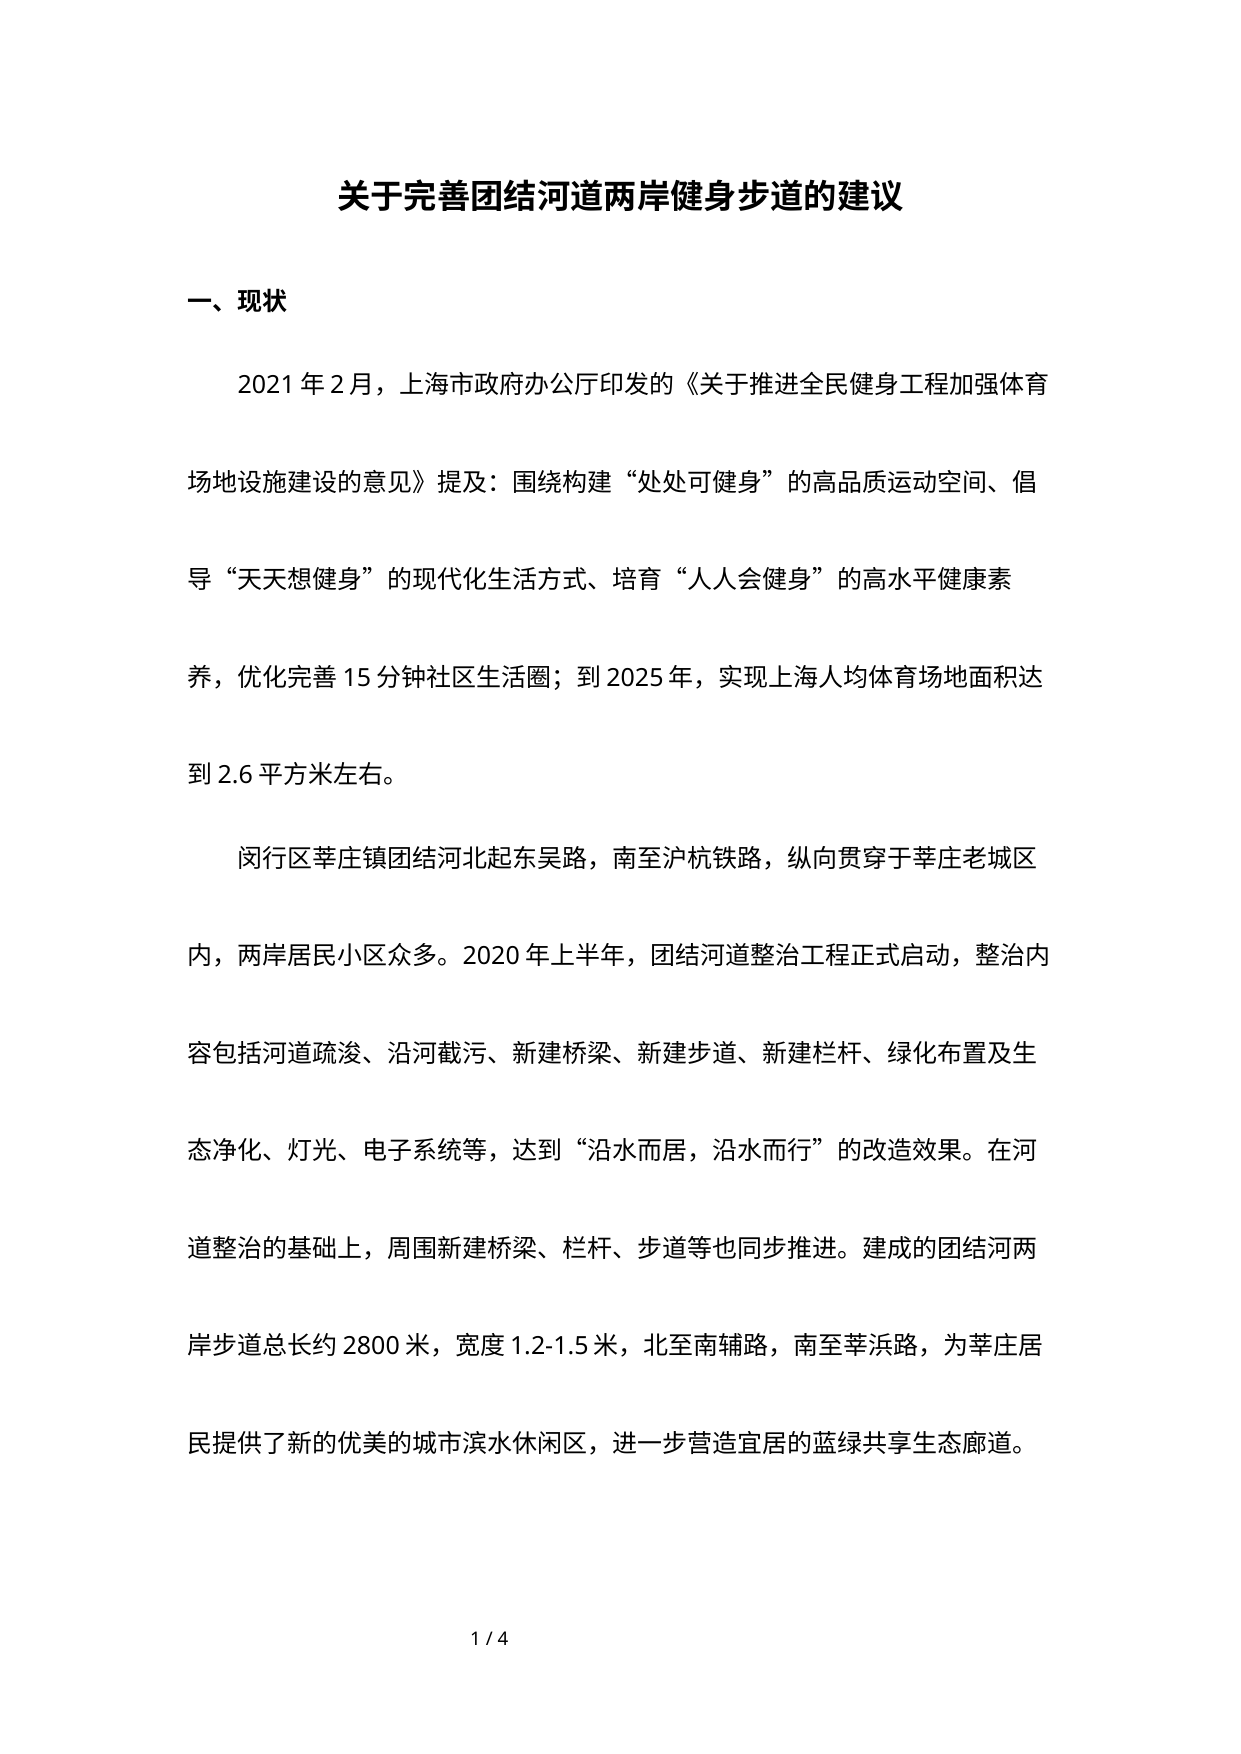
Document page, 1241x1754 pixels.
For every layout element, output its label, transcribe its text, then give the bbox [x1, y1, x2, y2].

list 2021年2月，上海市政府办公厅印发的《关于推进全民健身工程加强体育场地设施建设的意见》提及：围绕构建“处处可健身”的高品质运动空间、倡导“天天想健身”的现代化生活方式、培育“人人会健身”的高水平健康素养，优化完善15分钟社区生活圈；到2025年，实现上海人均体育场地面积达到2.6平方米左右。 [187, 351, 1053, 806]
list 闵行区莘庄镇团结河北起东吴路，南至沪杭铁路，纵向贯穿于莘庄老城区内，两岸居民小区众多。2020年上半年，团结河道整治工程正式启动，整治内容包括河道疏浚、沿河截污、新建桥梁、新建步道、新建栏杆、绿化布置及生态净化、灯光、电子系统等，达到“沿水而居，沿水而行”的改造效果。在河道整治的基础上，周围新建桥梁、栏杆、步道等也同步推进。建成的团结河两岸步道总长约2800米，宽度1.2-1.5米，北至南辅路，南至莘浜路，为莘庄居民提供了新的优美的城市滨水休闲区，进一步营造宜居的蓝绿共享生态廊道。 [187, 824, 1053, 1474]
text 一、现状 [187, 267, 1053, 332]
text 关于完善团结河道两岸健身步道的建议 [187, 162, 1053, 227]
